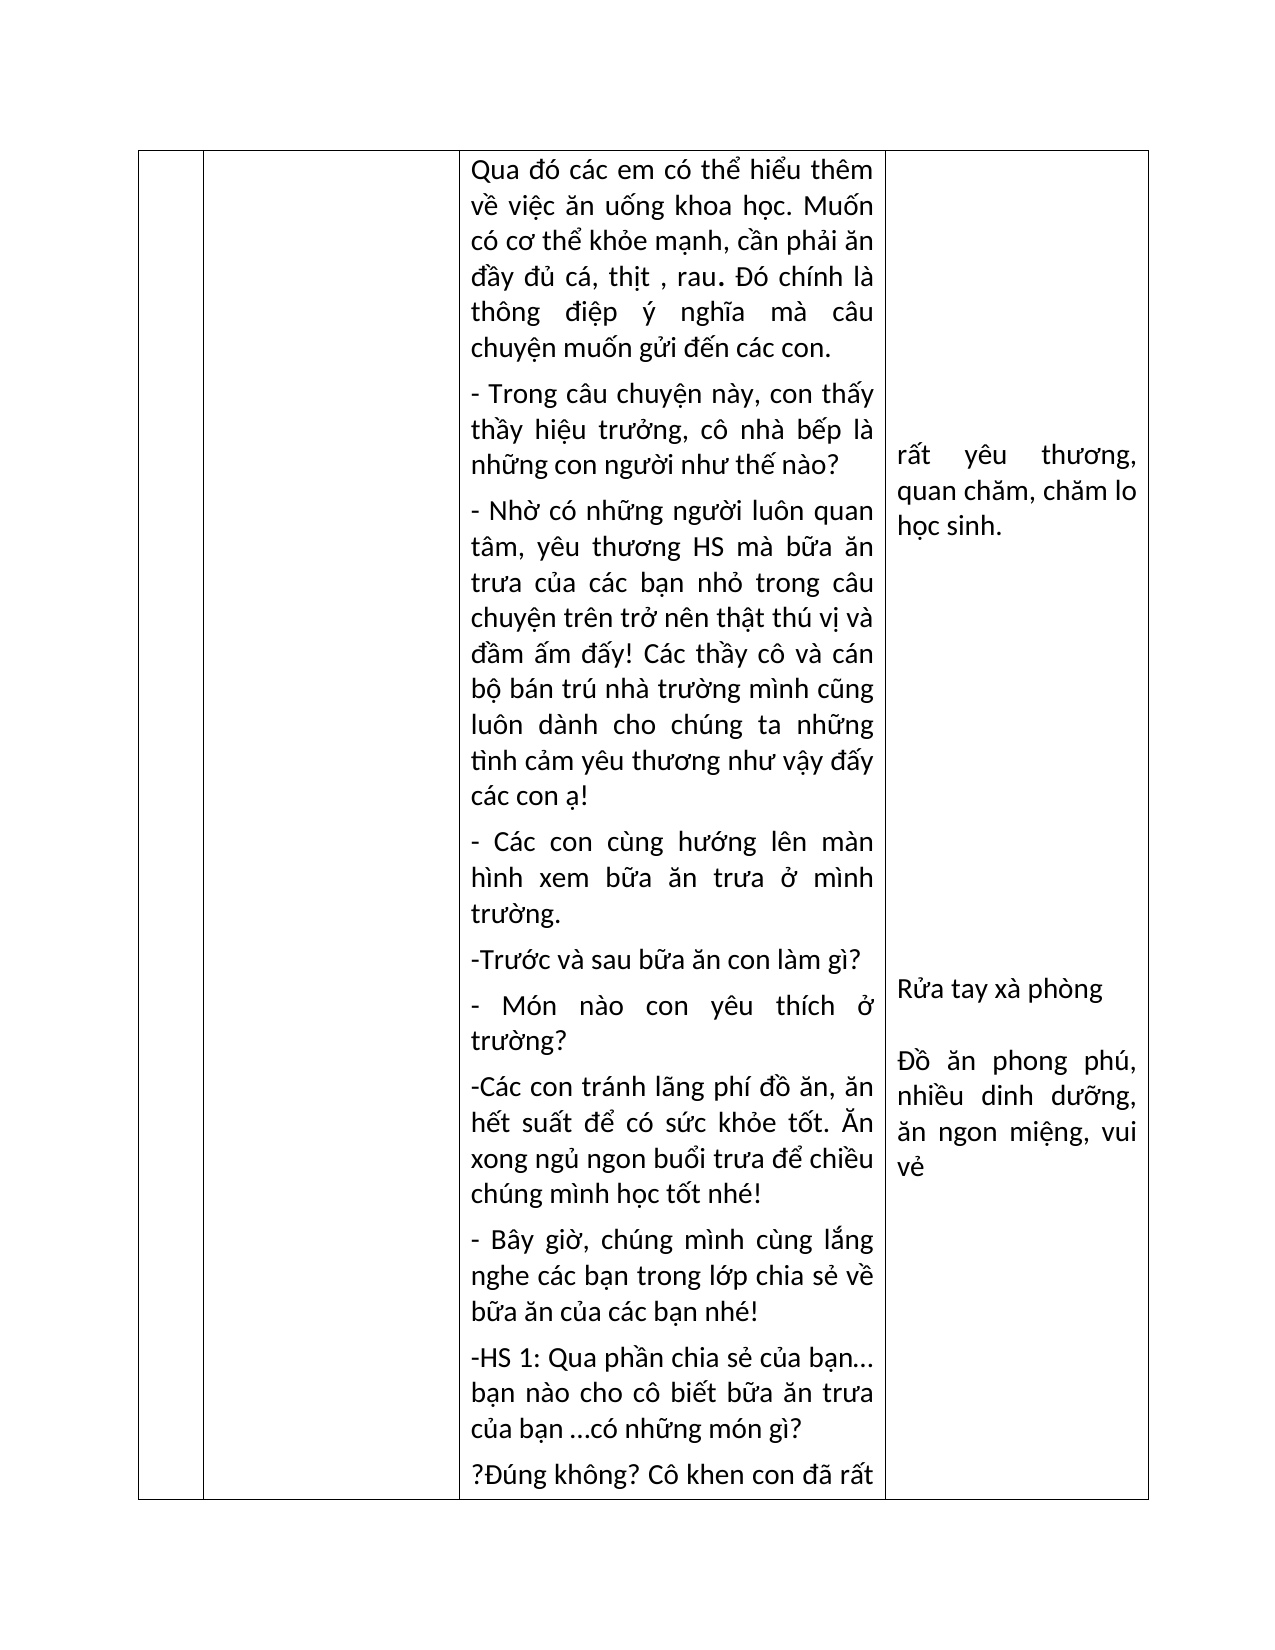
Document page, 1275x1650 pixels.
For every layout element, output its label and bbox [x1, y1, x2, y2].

table_cell [460, 151, 885, 1498]
table_cell [204, 151, 459, 1498]
table_cell [139, 151, 203, 1498]
table_cell [886, 151, 1148, 1498]
